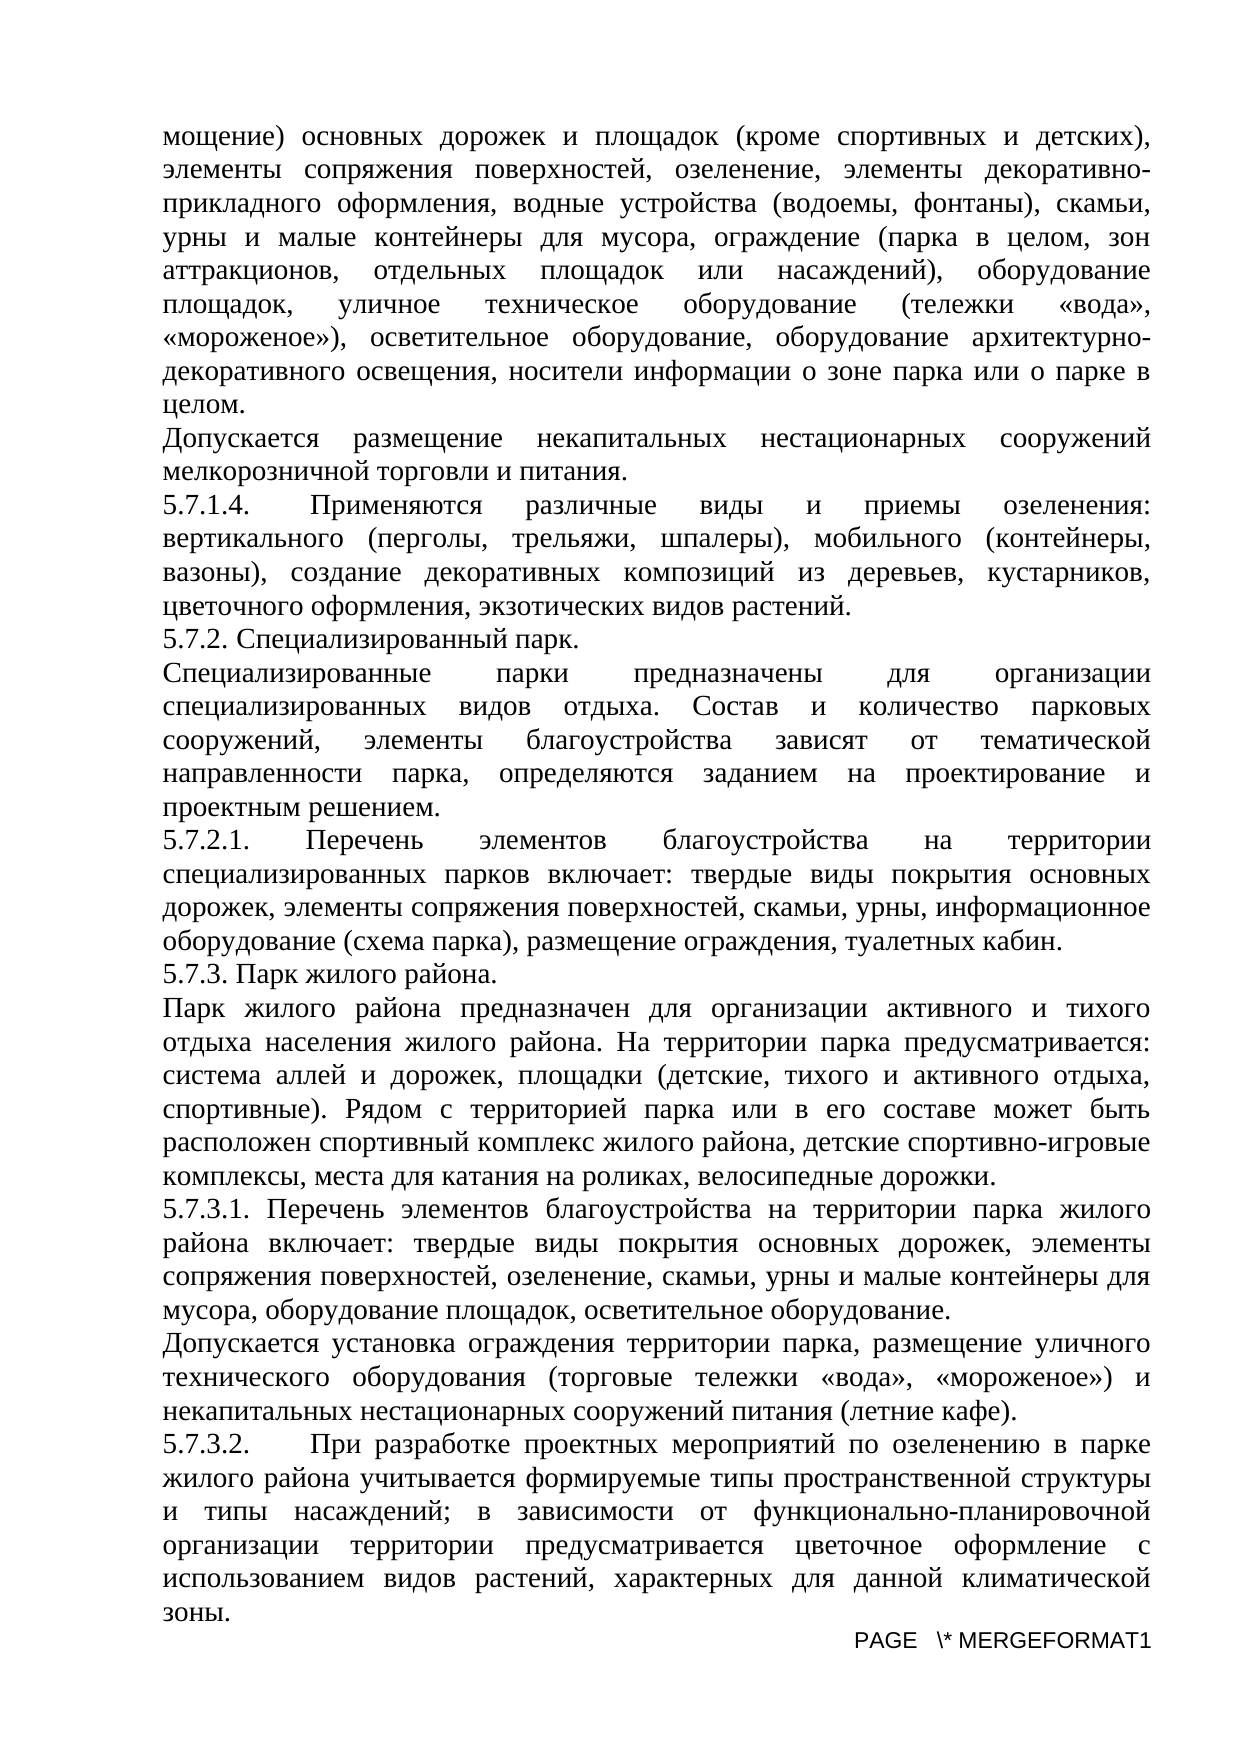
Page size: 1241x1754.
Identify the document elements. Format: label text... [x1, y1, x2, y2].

text Парк жилого района предназначен для организации активного и тихого отдыха населения жилого района. На территории парка предусматривается: система аллей и дорожек, площадки (детские, тихого и активного отдыха, спортивные). Рядом с территорией парка или в его составе может быть расположен спортивный комплекс жилого района, детские спортивно-игровые комплексы, места для катания на роликах, велосипедные дорожки. [162, 990, 1152, 1191]
text 5.7.3.2. При разработке проектных мероприятий по озеленению в парке жилого района учитывается формируемые типы пространственной структуры и типы насаждений; в зависимости от функционально-планировочной организации территории предусматривается цветочное оформление с использованием видов растений, характерных для данной климатической зоны. [162, 1426, 1152, 1627]
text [162, 118, 1152, 420]
text 5.7.2.1. Перечень элементов благоустройства на территории специализированных парков включает: твердые виды покрытия основных дорожек, элементы сопряжения поверхностей, скамьи, урны, информационное оборудование (схема парка), размещение ограждения, туалетных кабин. [162, 822, 1152, 957]
text 5.7.1.4. Применяются различные виды и приемы озеленения: вертикального (перголы, трельяжи, шпалеры), мобильного (контейнеры, вазоны), создание декоративных композиций из деревьев, кустарников, цветочного оформления, экзотических видов растений. [162, 487, 1152, 621]
text Допускается установка ограждения территории парка, размещение уличного технического оборудования (торговые тележки «вода», «мороженое») и некапитальных нестационарных сооружений питания (летние кафе). [162, 1326, 1152, 1426]
text Допускается размещение некапитальных нестационарных сооружений мелкорозничной торговли и питания. [162, 420, 1152, 487]
text 5.7.2. Специализированный парк. [162, 621, 1152, 655]
text 5.7.3.1. Перечень элементов благоустройства на территории парка жилого района включает: твердые виды покрытия основных дорожек, элементы сопряжения поверхностей, озеленение, скамьи, урны и малые контейнеры для мусора, оборудование площадок, осветительное оборудование. [162, 1191, 1152, 1326]
text 5.7.3. Парк жилого района. [162, 957, 1152, 990]
text Специализированные парки предназначены для организации специализированных видов отдыха. Состав и количество парковых сооружений, элементы благоустройства зависят от тематической направленности парка, определяются заданием на проектирование и проектным решением. [162, 655, 1152, 822]
